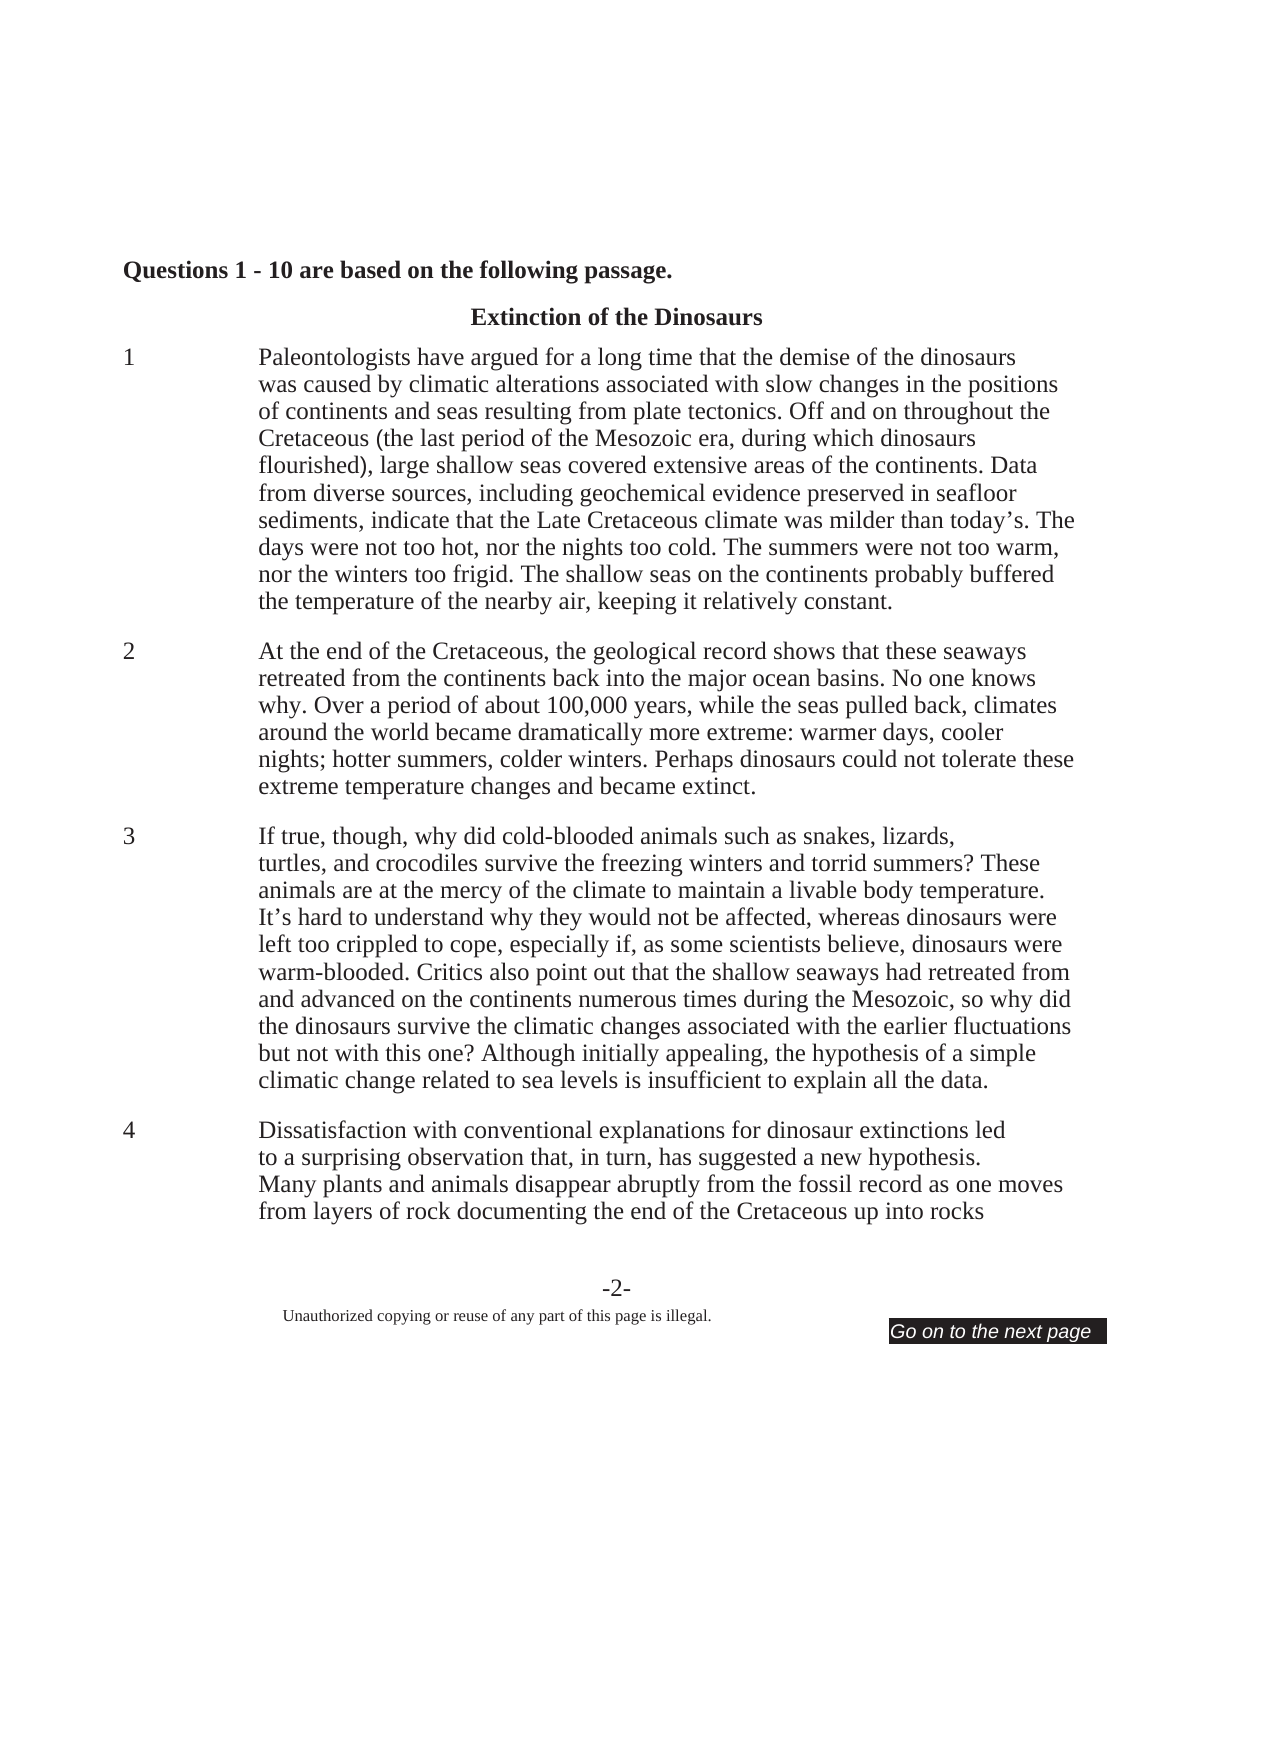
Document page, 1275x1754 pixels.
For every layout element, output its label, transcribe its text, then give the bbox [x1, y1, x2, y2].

text Unauthorized copying or reuse of any part of this page is illegal. [123, 1306, 1110, 1325]
list Paleontologists have argued for a long time that the demise of the dinosaurs was caused by climatic alterations associated with slow changes in the positions of continents and seas resulting from plate tectonics. Off and on throughout the Cretaceous (the last period of the Mesozoic era, during which dinosaurs flourished), large shallow seas covered extensive areas of the continents. Data from diverse sources, including geochemical evidence preserved in seafloor sediments, indicate that the Late Cretaceous climate was milder than today’s. The days were not too hot, nor the nights too cold. The summers were not too warm, nor the winters too frigid. The shallow seas on the continents probably buffered the temperature of the nearby air, keeping it relatively constant. [123, 344, 1110, 615]
list If true, though, why did cold-blooded animals such as snakes, lizards, turtles, and crocodiles survive the freezing winters and torrid summers? These animals are at the mercy of the climate to maintain a livable body temperature. It’s hard to understand why they would not be affected, whereas dinosaurs were left too crippled to cope, especially if, as some scientists believe, dinosaurs were warm-blooded. Critics also point out that the shallow seaways had retreated from and advanced on the continents numerous times during the Mesozoic, so why did the dinosaurs survive the climatic changes associated with the earlier fluctuations but not with this one? Although initially appealing, the hypothesis of a simple climatic change related to sea levels is insufficient to explain all the data. [123, 823, 1110, 1094]
list At the end of the Cretaceous, the geological record shows that these seaways retreated from the continents back into the major ocean basins. No one knows why. Over a period of about 100,000 years, while the seas pulled back, climates around the world became dramatically more extreme: warmer days, cooler nights; hotter summers, colder winters. Perhaps dinosaurs could not tolerate these extreme temperature changes and became extinct. [123, 638, 1110, 800]
text Many plants and animals disappear abruptly from the fossil record as one moves from layers of rock documenting the end of the Cretaceous up into rocks [258, 1171, 1110, 1225]
list Dissatisfaction with conventional explanations for dinosaur extinctions led to a surprising observation that, in turn, has suggested a new hypothesis. [123, 1117, 1110, 1171]
text Questions 1 - 10 are based on the following passage. [123, 255, 1110, 284]
text -2- [123, 1273, 1110, 1301]
text Extinction of the Dinosaurs [123, 302, 1110, 331]
